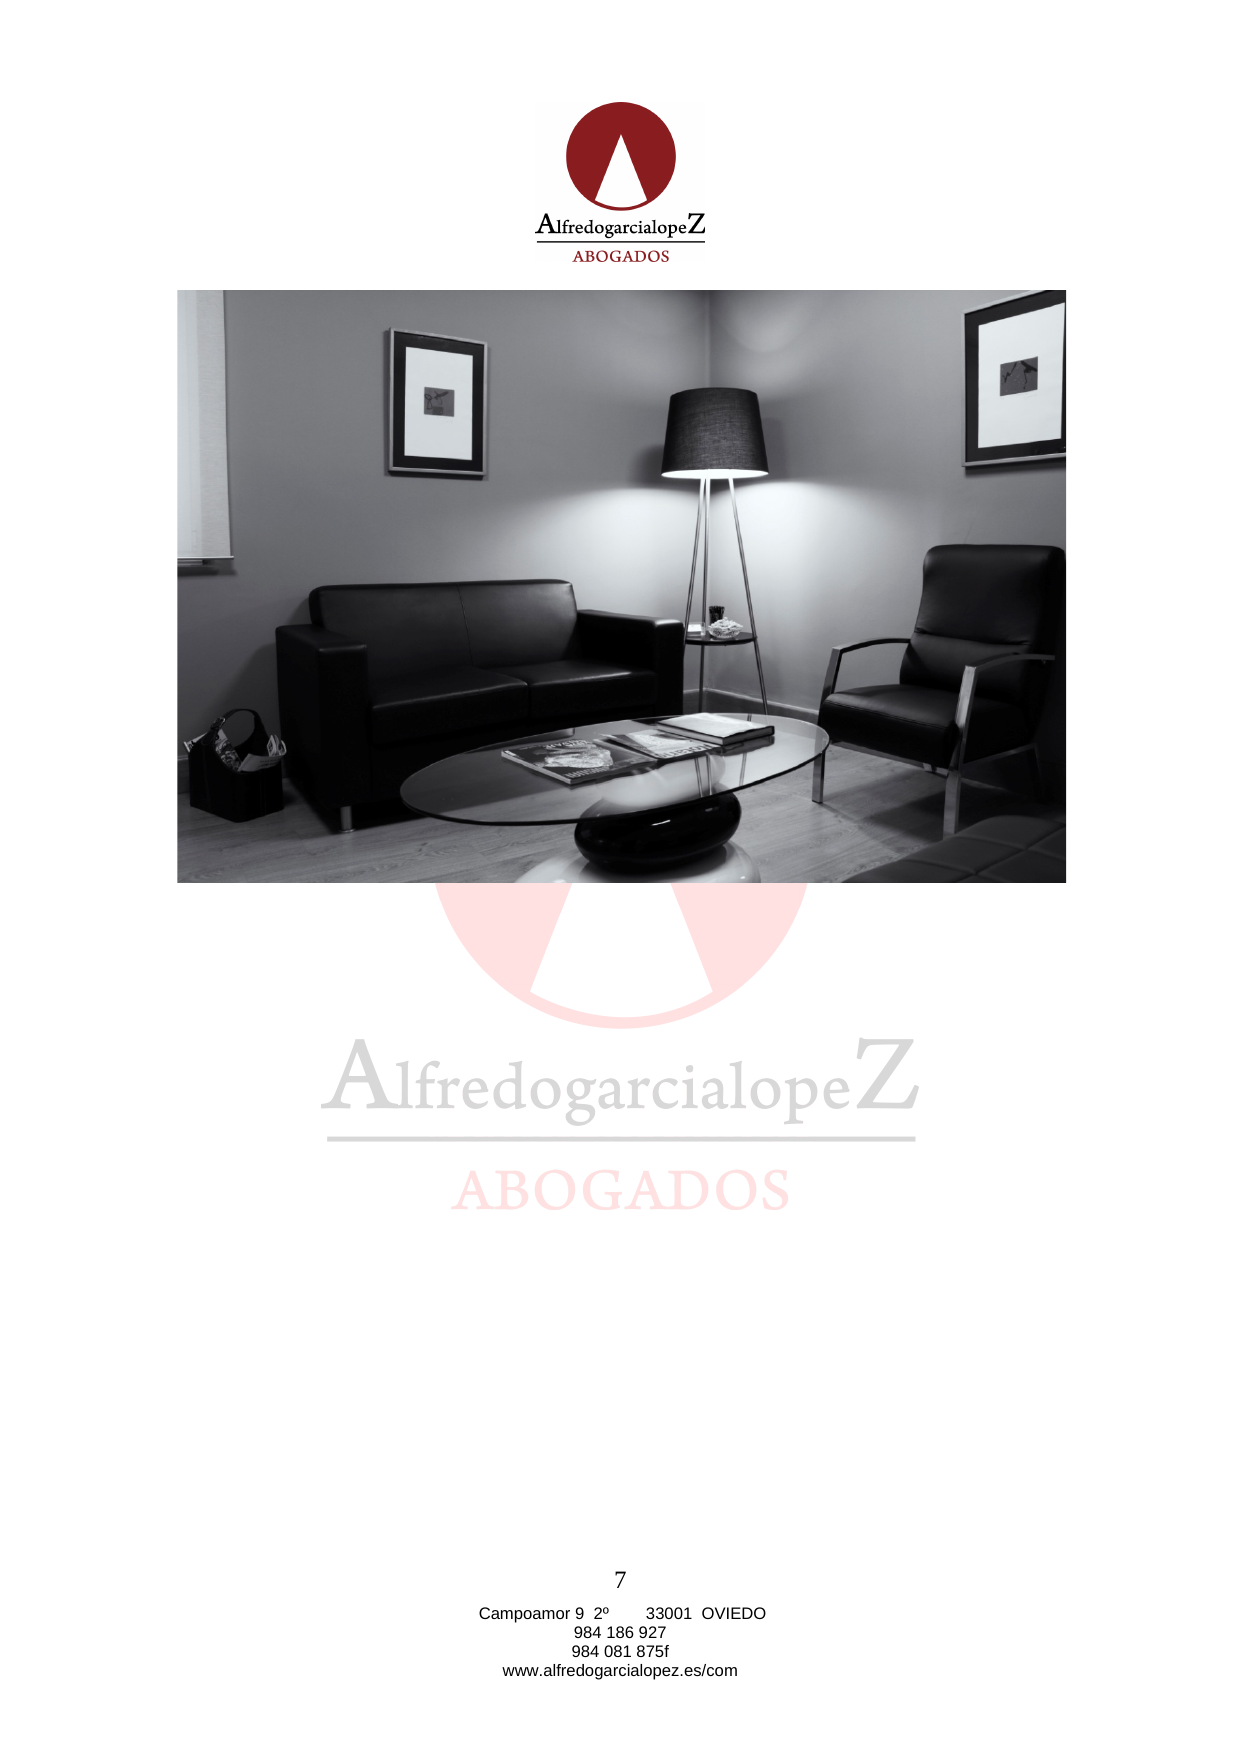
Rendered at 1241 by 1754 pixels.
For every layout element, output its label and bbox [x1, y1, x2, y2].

picture [177, 290, 1067, 883]
picture [535, 102, 705, 262]
